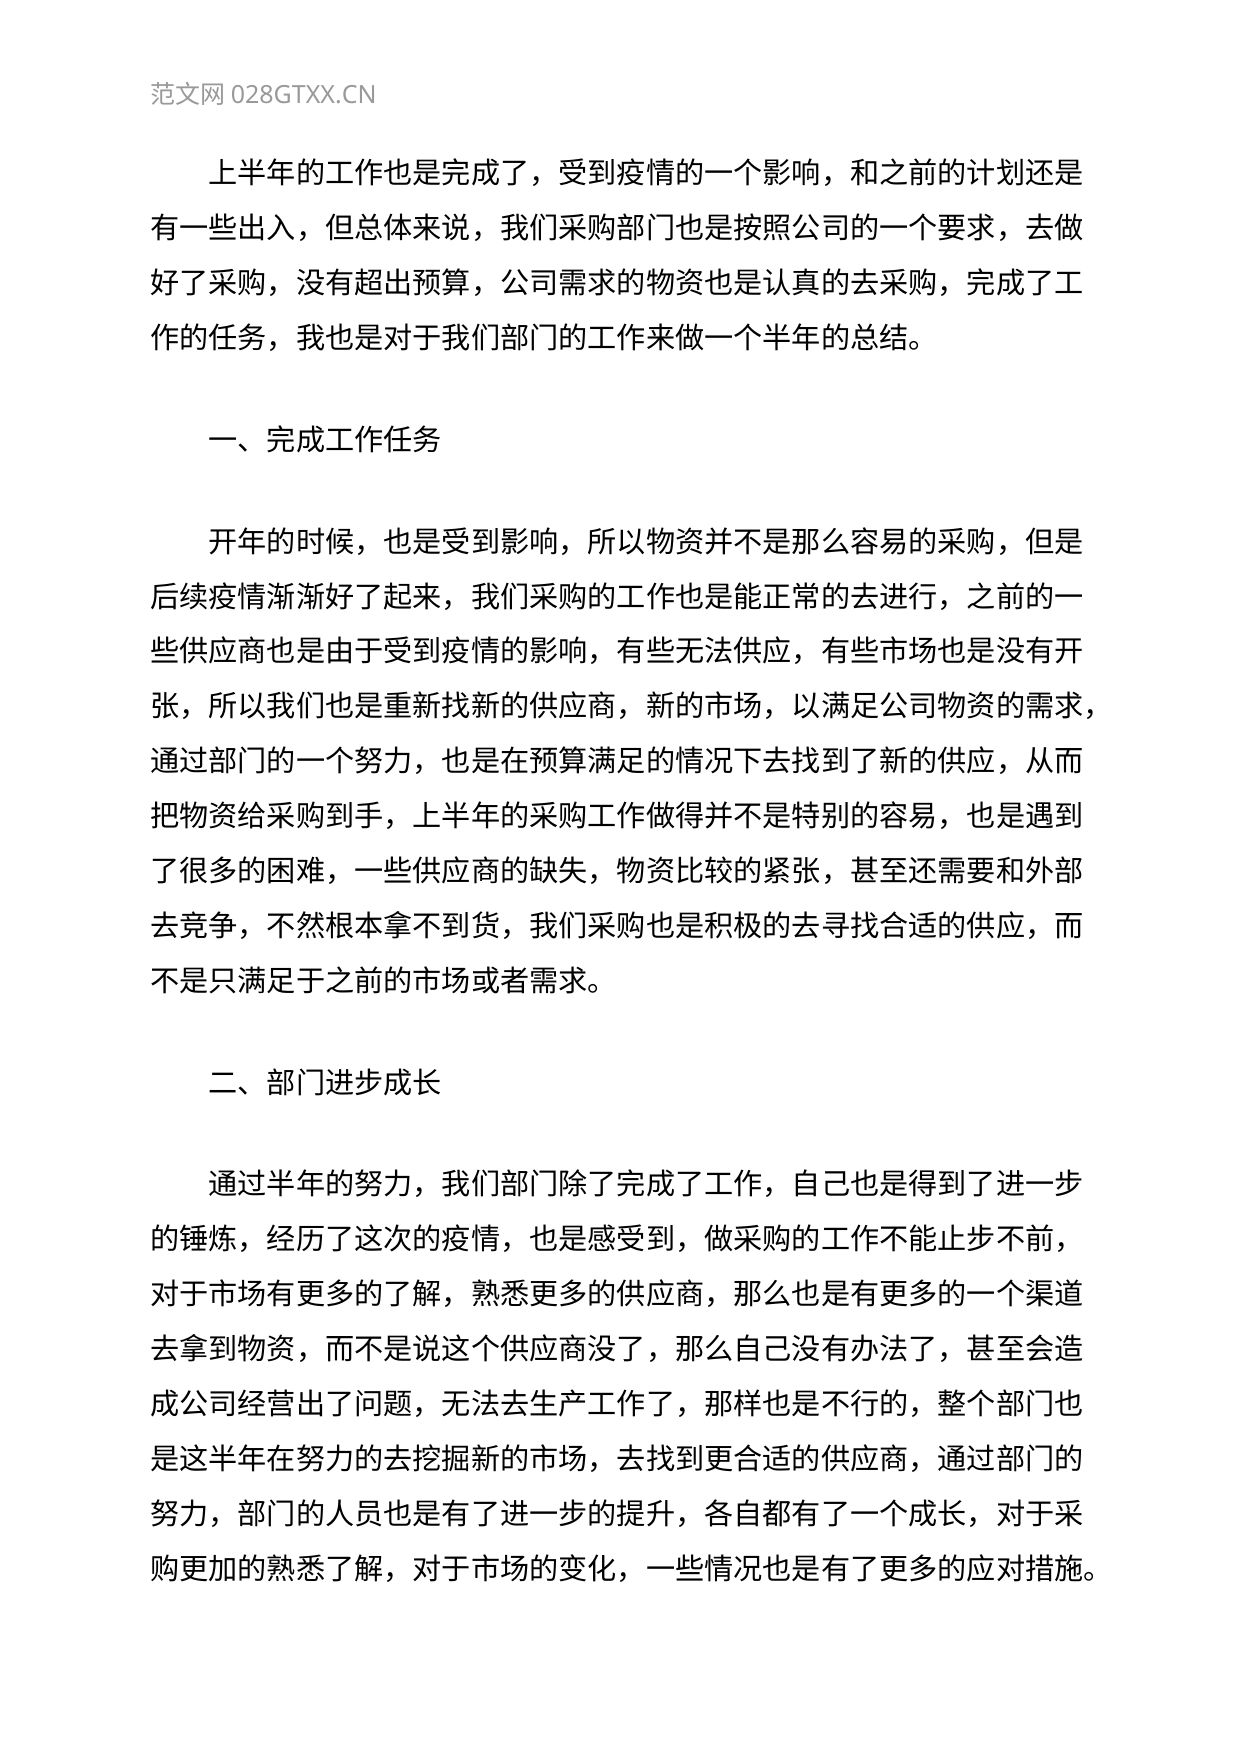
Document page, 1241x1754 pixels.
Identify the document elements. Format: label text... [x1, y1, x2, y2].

text 一、完成工作任务 [150, 416, 1090, 459]
text 开年的时候，也是受到影响，所以物资并不是那么容易的采购，但是后续疫情渐渐好了起来，我们采购的工作也是能正常的去进行，之前的一些供应商也是由于受到疫情的影响，有些无法供应，有些市场也是没有开张，所以我们也是重新找新的供应商，新的市场，以满足公司物资的需求，通过部门的一个努力，也是在预算满足的情况下去找到了新的供应，从而把物资给采购到手，上半年的采购工作做得并不是特别的容易，也是遇到了很多的困难，一些供应商的缺失，物资比较的紧张，甚至还需要和外部去竞争，不然根本拿不到货，我们采购也是积极的去寻找合适的供应，而不是只满足于之前的市场或者需求。 [150, 518, 1090, 1000]
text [150, 1161, 1090, 1587]
text 上半年的工作也是完成了，受到疫情的一个影响，和之前的计划还是有一些出入，但总体来说，我们采购部门也是按照公司的一个要求，去做好了采购，没有超出预算，公司需求的物资也是认真的去采购，完成了工作的任务，我也是对于我们部门的工作来做一个半年的总结。 [150, 150, 1090, 357]
text 二、部门进步成长 [150, 1059, 1090, 1101]
